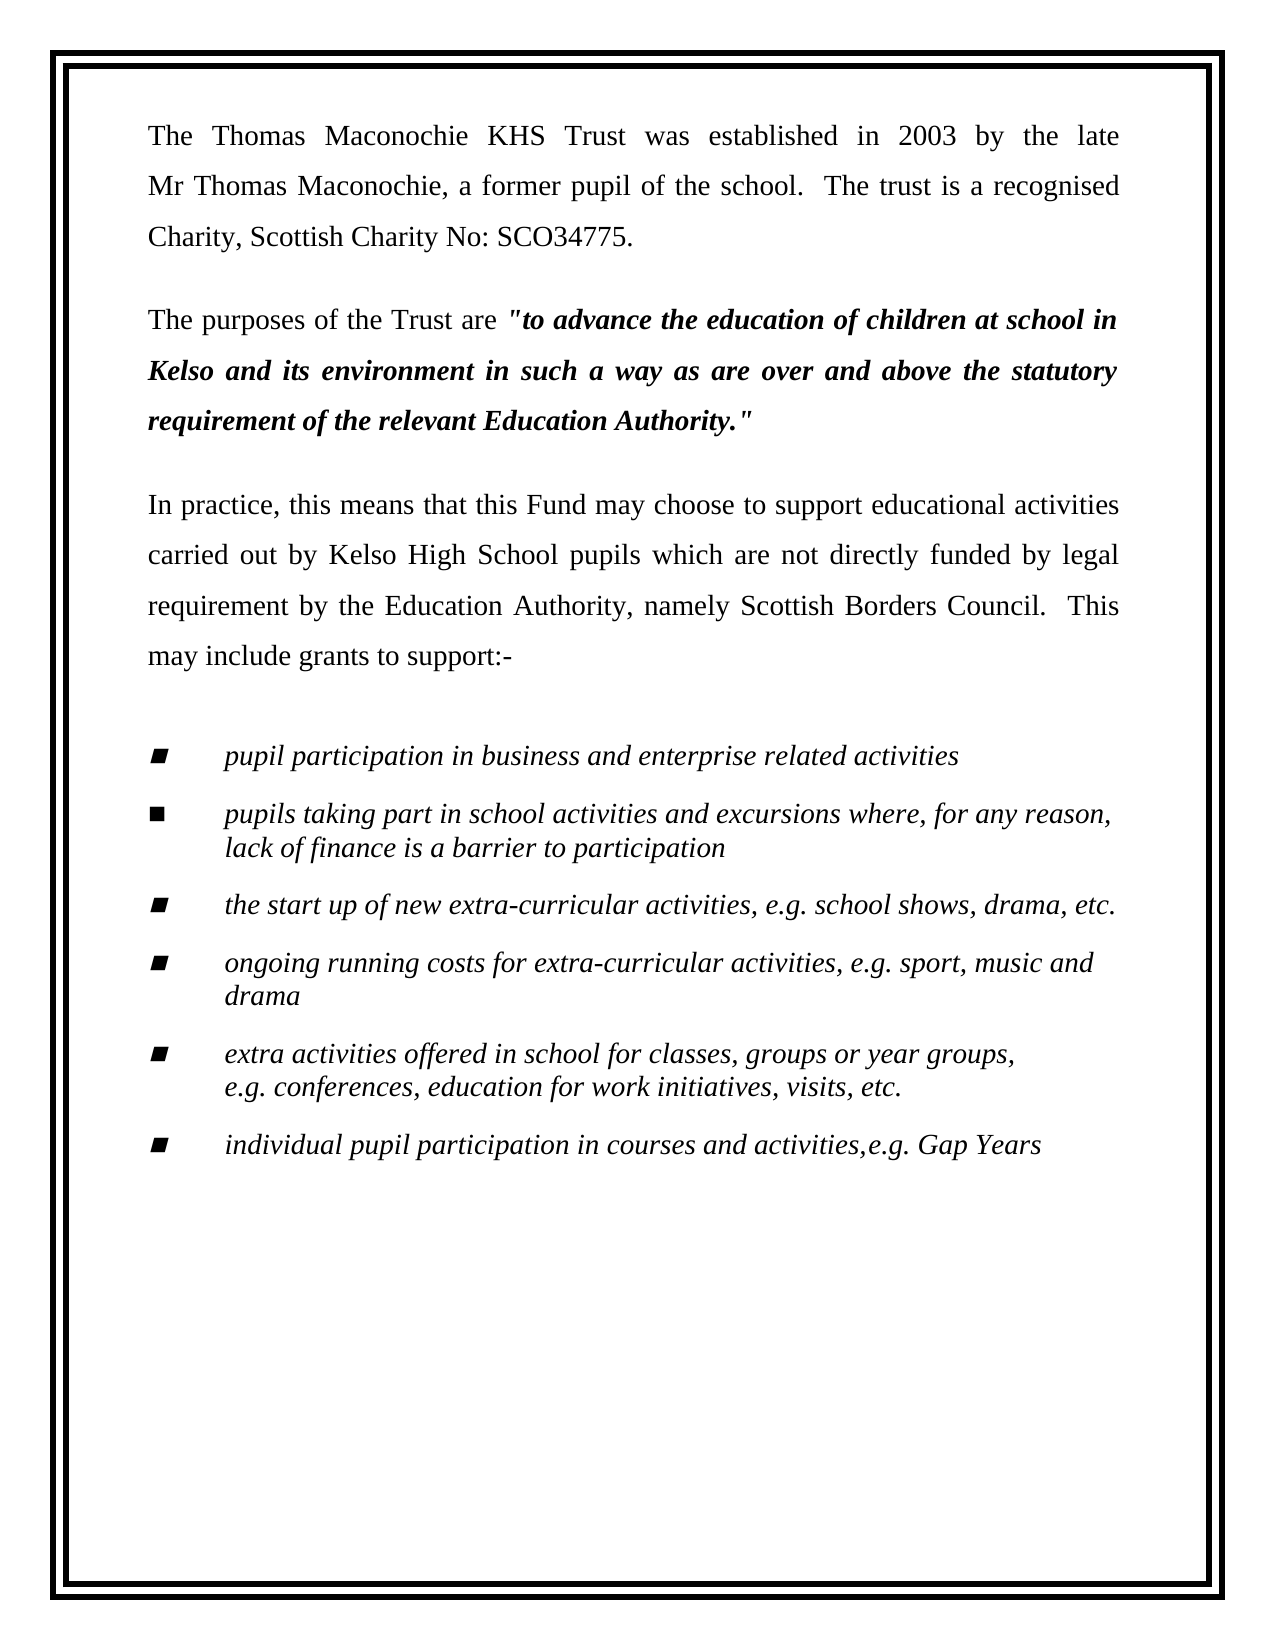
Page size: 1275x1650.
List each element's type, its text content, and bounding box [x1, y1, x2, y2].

list pupils taking part in school activities and excursions where, for any reason, lack of finance is a barrier to participation [148, 796, 1121, 887]
text In practice, this means that this Fund may choose to support educational activities carried out by pupils which are not directly funded by legal requirement by the Education Authority, namely Scottish Borders Council. This may include grants to support:- [148, 487, 1121, 671]
list individual pupil participation in courses and activities, e.g. Gap Years [148, 1127, 1121, 1161]
list extra activities offered in school for classes, groups or year groups, e.g. conferences, education for work initiatives, visits, etc. [148, 1036, 1121, 1127]
list ongoing running costs for extra-curricular activities, e.g. sport, music and drama [148, 945, 1121, 1036]
list pupil participation in business and enterprise related activities [148, 738, 1121, 796]
text The purposes of the Trust are "to advance the education of children at school in Kelso and its environment in such a way as are over and above the statutory requirement of the relevant Education Authority." [148, 302, 1121, 437]
text The Thomas Maconochie KHS Trust was established in 2003 by the late Mr Thomas Maconochie, a former pupil of the school. The trust is a recognised Charity, Scottish Charity No: SCO34775. [148, 118, 1121, 252]
list the start up of new extra-curricular activities, e.g. school shows, drama, etc. [148, 887, 1121, 945]
